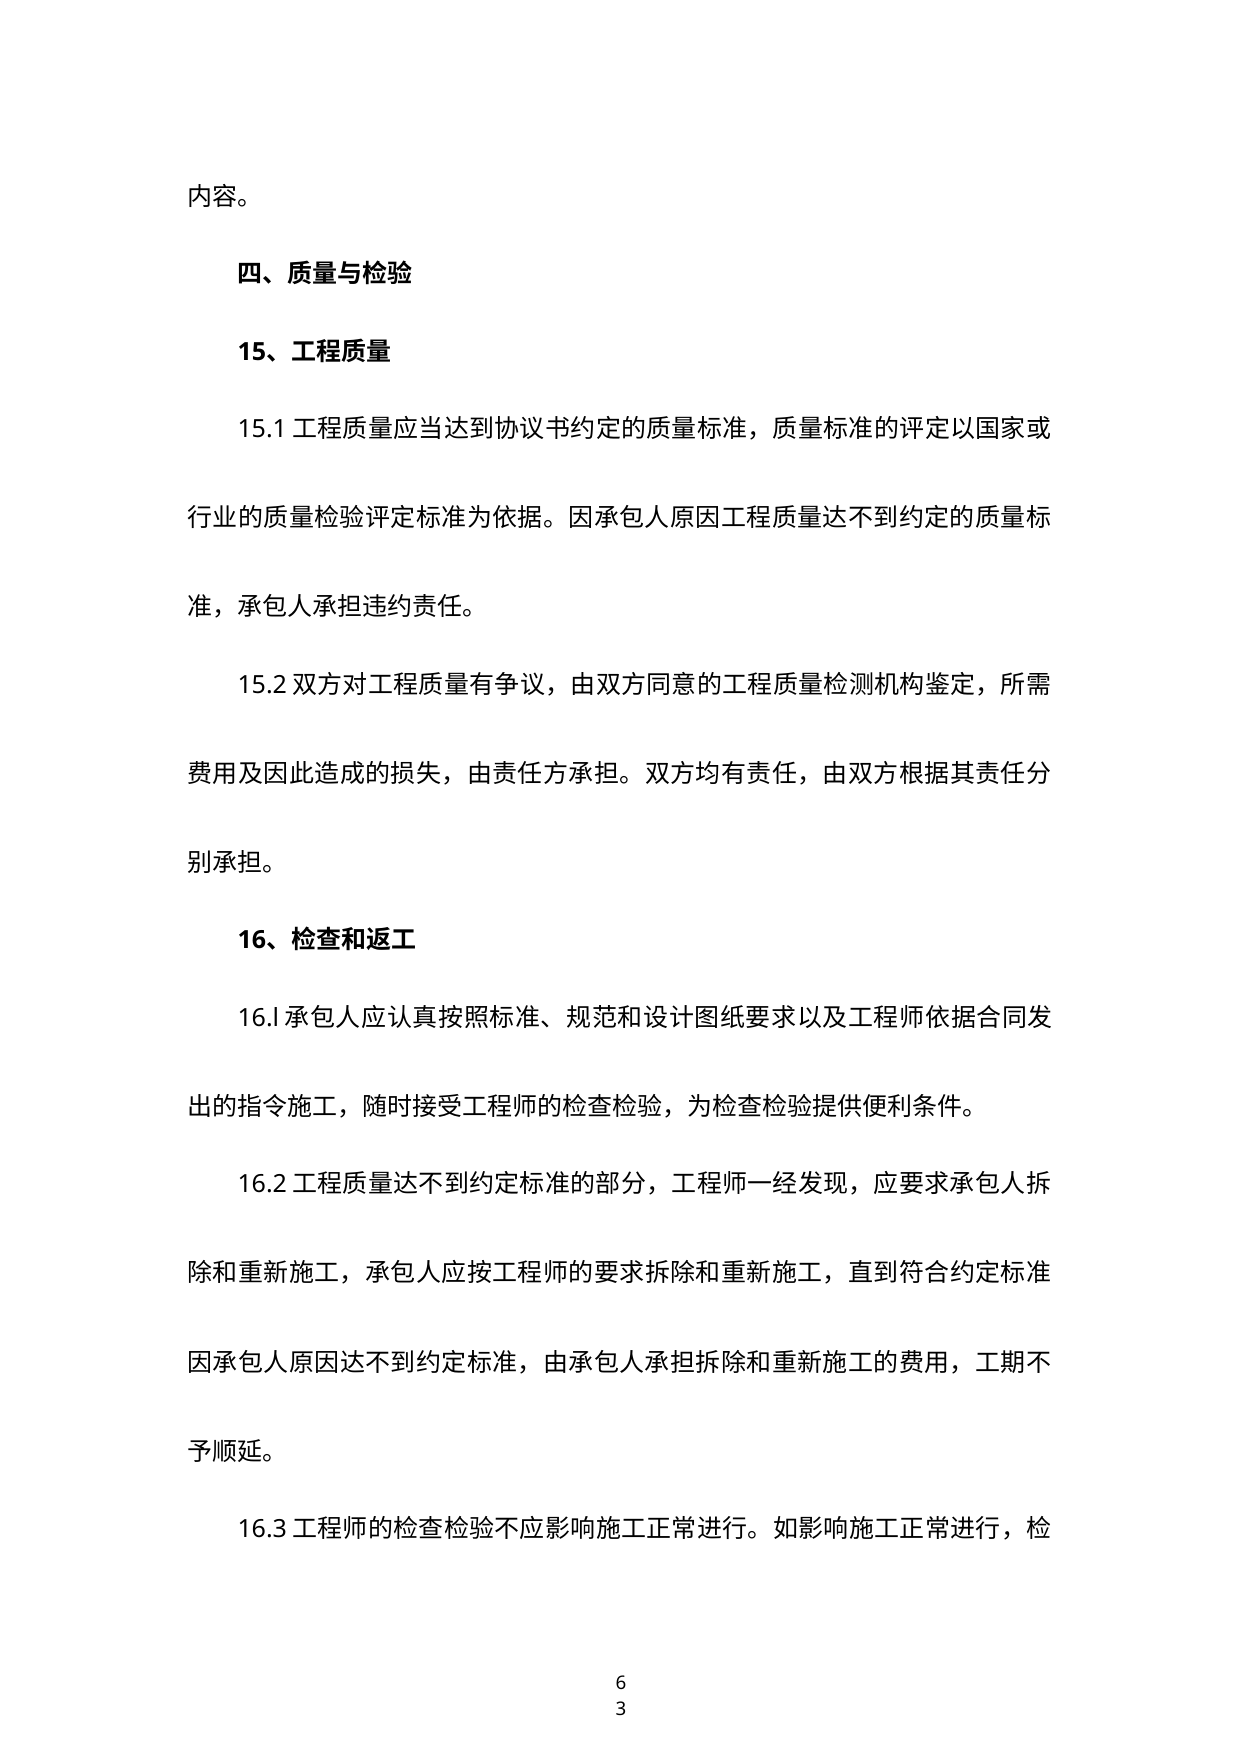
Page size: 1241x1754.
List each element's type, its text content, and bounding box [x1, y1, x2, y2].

text 15.1工程质量应当达到协议书约定的质量标准，质量标准的评定以国家或行业的质量检验评定标准为依据。因承包人原因工程质量达不到约定的质量标准，承包人承担违约责任。 [187, 397, 1053, 634]
text 15、工程质量 [187, 319, 1053, 379]
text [187, 164, 1053, 224]
text 15.2双方对工程质量有争议，由双方同意的工程质量检测机构鉴定，所需费用及因此造成的损失，由责任方承担。双方均有责任，由双方根据其责任分别承担。 [187, 653, 1053, 890]
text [187, 1497, 1053, 1556]
text 16.l承包人应认真按照标准、规范和设计图纸要求以及工程师依据合同发出的指令施工，随时接受工程师的检查检验，为检查检验提供便利条件。 [187, 986, 1053, 1134]
text 16、检查和返工 [187, 908, 1053, 968]
text 16.2工程质量达不到约定标准的部分，工程师一经发现，应要求承包人拆除和重新施工，承包人应按工程师的要求拆除和重新施工，直到符合约定标准。因承包人原因达不到约定标准，由承包人承担拆除和重新施工的费用，工期不予顺延。 [187, 1152, 1053, 1479]
text 四、质量与检验 [187, 242, 1053, 301]
